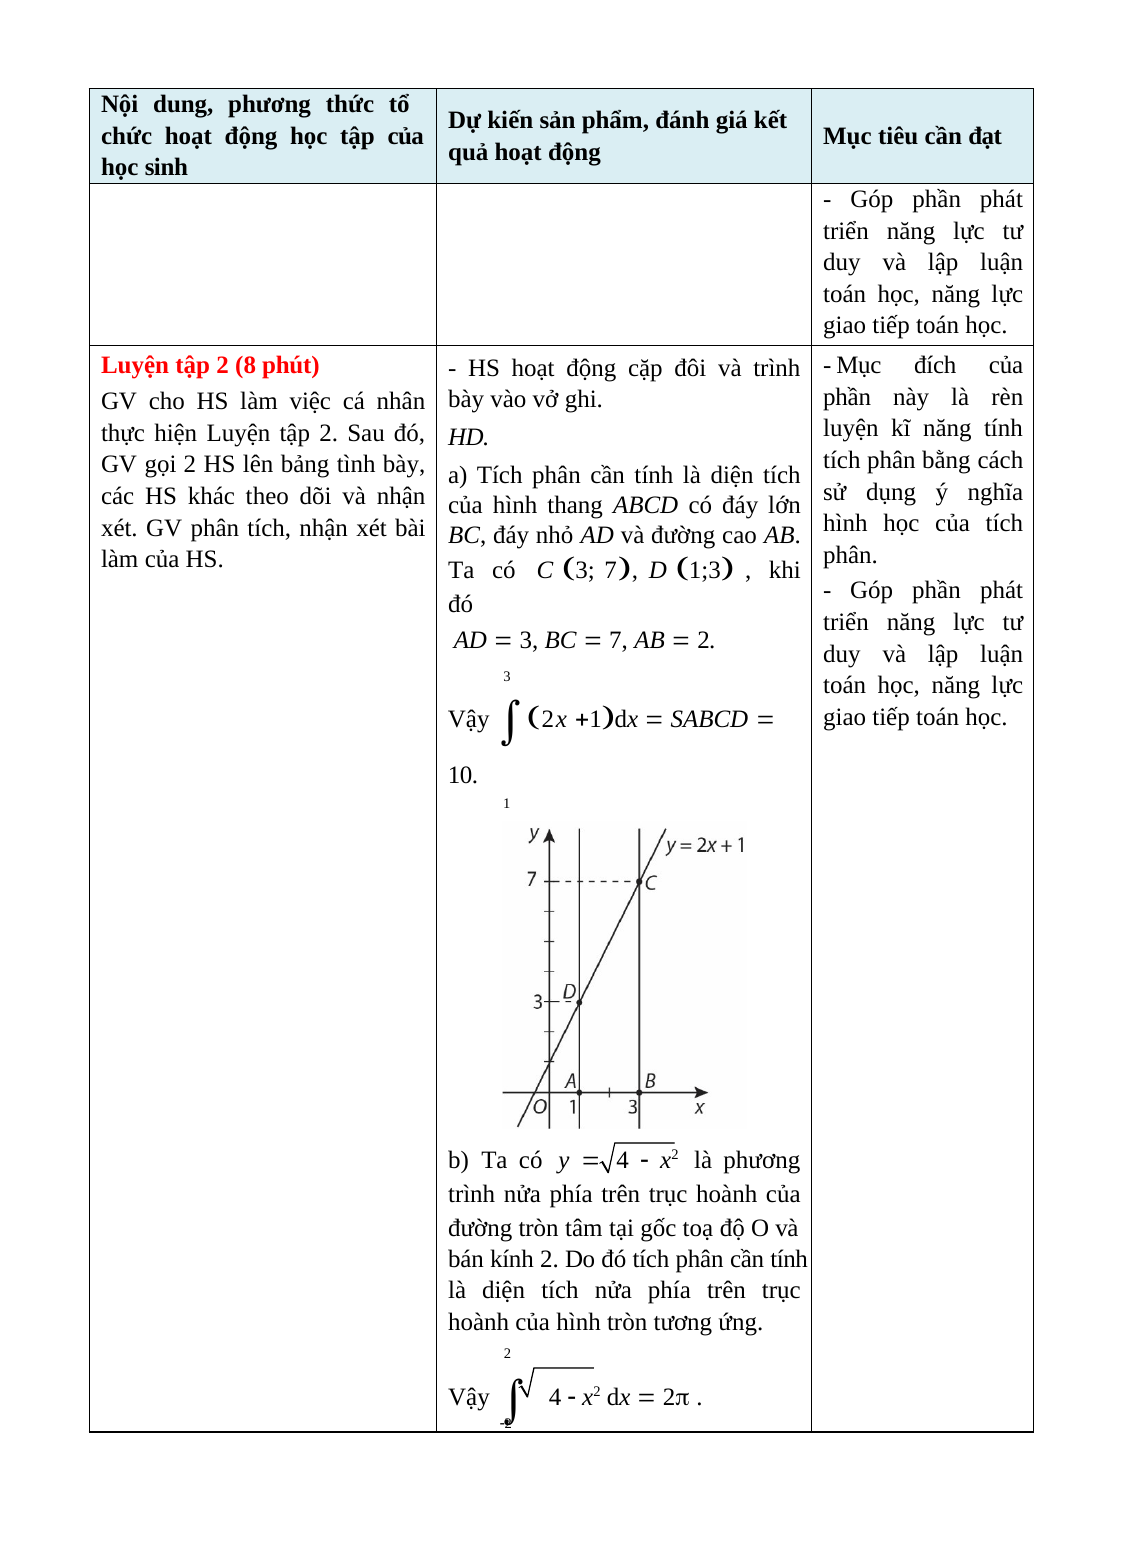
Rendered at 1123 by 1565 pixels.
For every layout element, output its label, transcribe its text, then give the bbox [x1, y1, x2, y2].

table_header Nội dung, phương thức tổ chức hoạt động học tập của học sinh [90, 89, 436, 183]
table_header Mục tiêu cần đạt [812, 89, 1033, 183]
table_cell Mục đích của phần này là rèn luyện kĩ năng tính tích phân bằng cách sử dụng ý nghĩa hình học của tích phân. Góp phần phát triển năng lực tư duy và lập luận toán học, năng lực giao tiếp toán học. [812, 346, 1033, 1431]
table_cell Luyện tập 2 (8 phút) GV cho HS làm việc cá nhân thực hiện Luyện tập 2. Sau đó, GV gọi 2 HS lên bảng tình bày, các HS khác theo dõi và nhận xét. GV phân tích, nhận xét bài làm của HS. [90, 346, 436, 1431]
picture [502, 821, 747, 1129]
table_cell - Góp phần phát triển năng lực tư duy và lập luận toán học, năng lực giao tiếp toán học. [812, 184, 1033, 345]
table_header Dự kiến sản phẩm, đánh giá kết quả hoạt động [437, 89, 811, 183]
table_cell [90, 184, 436, 345]
table_cell [437, 184, 811, 345]
table_cell - HS hoạt động cặp đôi và trình bày vào vở ghi. HD. Tích phân cần tính là diện tích của hình thang ABCD có đáy lớn BC, đáy nhỏ AD và đường cao AB. Ta có C 3; 7, D 1;3 , khi đó AD  3, BC  7, AB  2. 3 Vậy 2x 1dx  SABCD  10. 1 Ta có y  4  x2 là phương trình nửa phía trên trục hoành của đường tròn tâm tại gốc toạ độ O và bán kính 2. Do đó tích phân cần tính là diện tích nửa phía trên trục hoành của hình tròn tương ứng. 2 Vậy  4  x2 dx  2 . 2 [437, 346, 811, 1431]
